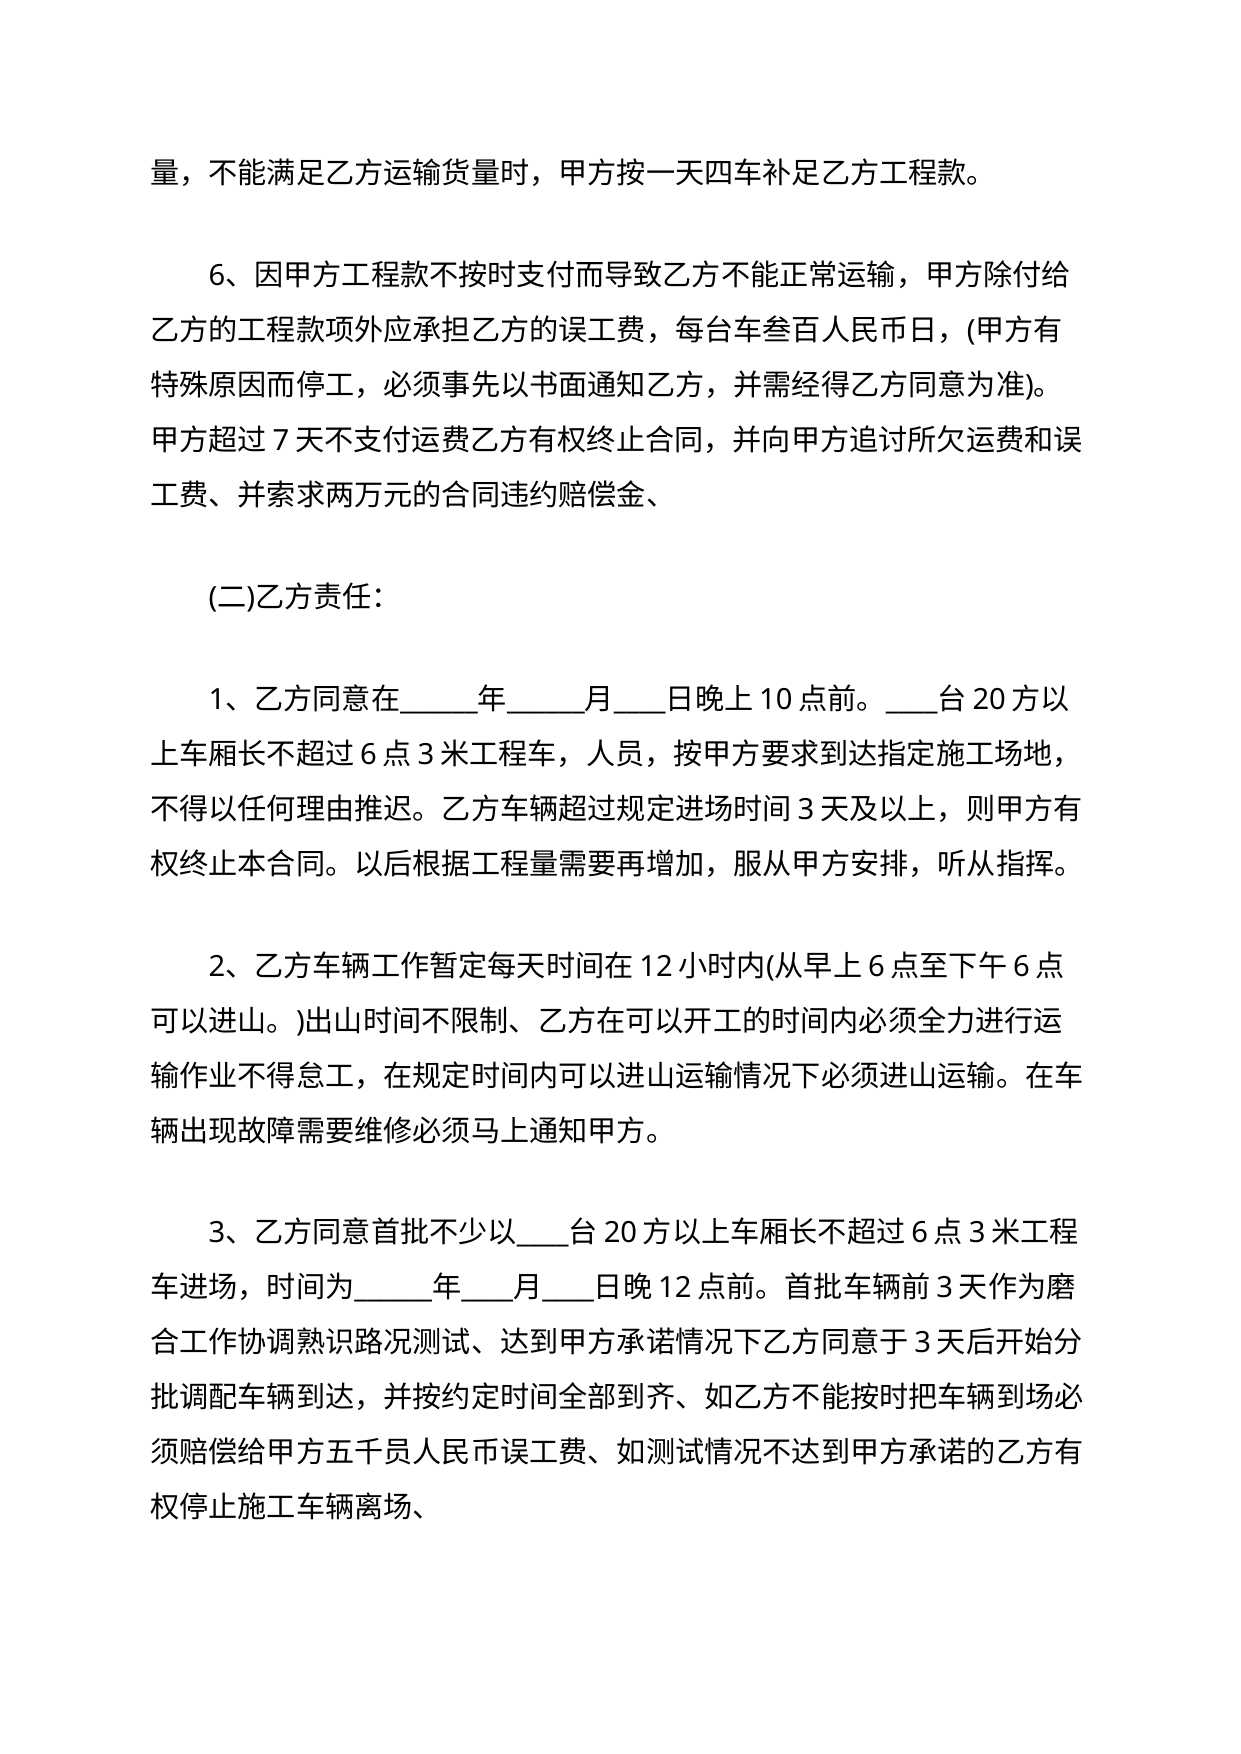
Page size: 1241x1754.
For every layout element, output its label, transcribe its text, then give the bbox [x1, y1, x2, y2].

text (二)乙方责任： [150, 573, 1090, 616]
text 6、因甲方工程款不按时支付而导致乙方不能正常运输，甲方除付给乙方的工程款项外应承担乙方的误工费，每台车叁百人民币日，(甲方有特殊原因而停工，必须事先以书面通知乙方，并需经得乙方同意为准)。甲方超过7天不支付运费乙方有权终止合同，并向甲方追讨所欠运费和误工费、并索求两万元的合同违约赔偿金、 [150, 252, 1090, 514]
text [150, 150, 1090, 192]
text 2、乙方车辆工作暂定每天时间在12小时内(从早上6点至下午6点可以进山。)出山时间不限制、乙方在可以开工的时间内必须全力进行运输作业不得怠工，在规定时间内可以进山运输情况下必须进山运输。在车辆出现故障需要维修必须马上通知甲方。 [150, 942, 1090, 1149]
text 3、乙方同意首批不少以____台20方以上车厢长不超过6点3米工程车进场，时间为______年____月____日晚12点前。首批车辆前3天作为磨合工作协调熟识路况测试、达到甲方承诺情况下乙方同意于3天后开始分批调配车辆到达，并按约定时间全部到齐、如乙方不能按时把车辆到场必须赔偿给甲方五千员人民币误工费、如测试情况不达到甲方承诺的乙方有权停止施工车辆离场、 [150, 1209, 1090, 1526]
text 1、乙方同意在______年______月____日晚上10点前。____台20方以上车厢长不超过6点3米工程车，人员，按甲方要求到达指定施工场地，不得以任何理由推迟。乙方车辆超过规定进场时间3天及以上，则甲方有权终止本合同。以后根据工程量需要再增加，服从甲方安排，听从指挥。 [150, 676, 1090, 883]
